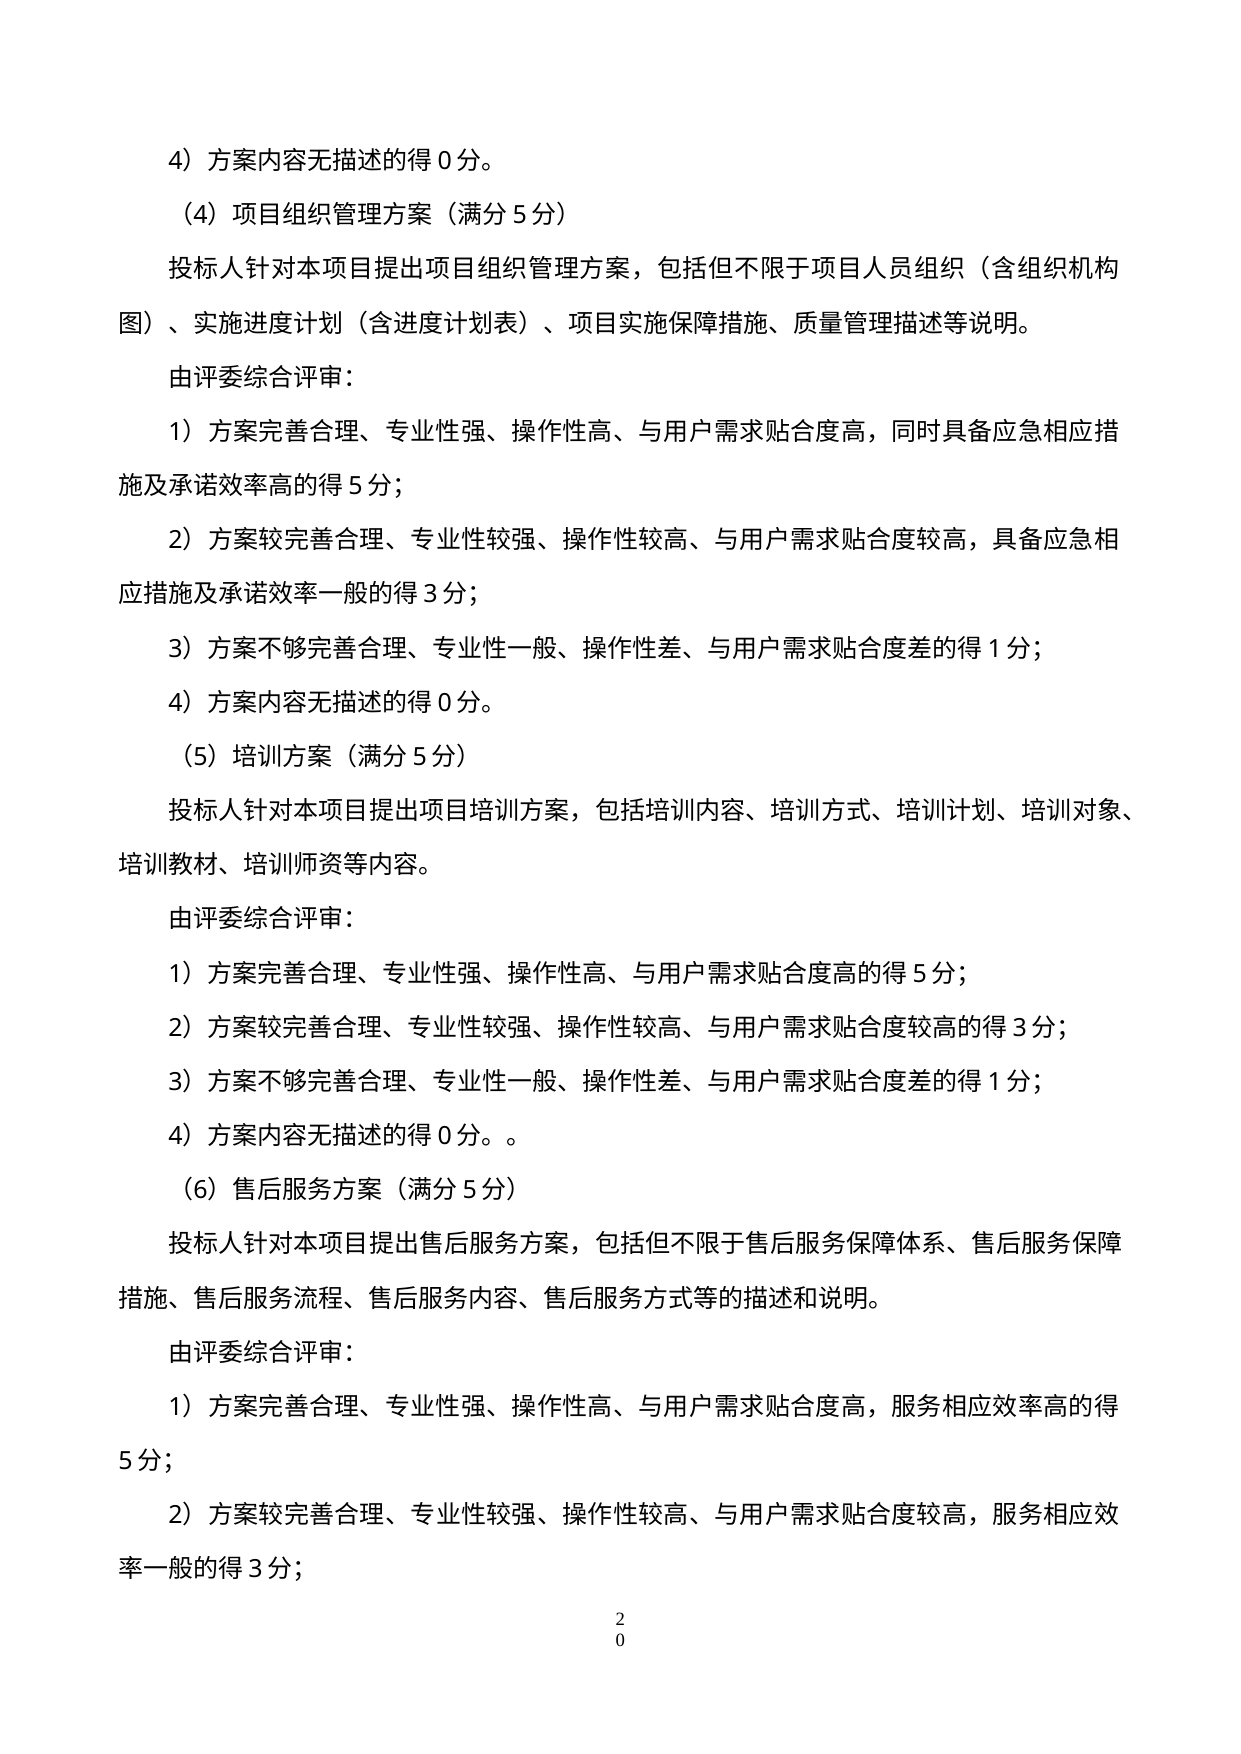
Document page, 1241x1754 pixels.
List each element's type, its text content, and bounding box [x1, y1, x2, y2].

text 3）方案不够完善合理、专业性一般、操作性差、与用户需求贴合度差的得1分； [118, 619, 1122, 673]
text （6）售后服务方案（满分5分） [118, 1161, 1122, 1215]
text 投标人针对本项目提出项目组织管理方案，包括但不限于项目人员组织（含组织机构图）、实施进度计划（含进度计划表）、项目实施保障措施、质量管理描述等说明。 [118, 240, 1122, 348]
text 1）方案完善合理、专业性强、操作性高、与用户需求贴合度高，同时具备应急相应措施及承诺效率高的得5分； [118, 402, 1122, 511]
text 投标人针对本项目提出项目培训方案，包括培训内容、培训方式、培训计划、培训对象、培训教材、培训师资等内容。 [118, 782, 1122, 890]
text 2）方案较完善合理、专业性较强、操作性较高、与用户需求贴合度较高的得3分； [118, 998, 1122, 1052]
text （5）培训方案（满分5分） [118, 727, 1122, 782]
text 1）方案完善合理、专业性强、操作性高、与用户需求贴合度高的得5分； [118, 944, 1122, 998]
text 2）方案较完善合理、专业性较强、操作性较高、与用户需求贴合度较高，服务相应效率一般的得3分； [118, 1486, 1122, 1594]
text 由评委综合评审： [118, 1323, 1122, 1377]
text 4）方案内容无描述的得0分。。 [118, 1107, 1122, 1161]
text 4）方案内容无描述的得0分。 [118, 673, 1122, 727]
text 3）方案不够完善合理、专业性一般、操作性差、与用户需求贴合度差的得1分； [118, 1052, 1122, 1107]
text 投标人针对本项目提出售后服务方案，包括但不限于售后服务保障体系、售后服务保障措施、售后服务流程、售后服务内容、售后服务方式等的描述和说明。 [118, 1215, 1122, 1323]
text 1）方案完善合理、专业性强、操作性高、与用户需求贴合度高，服务相应效率高的得5分； [118, 1377, 1122, 1486]
text 由评委综合评审： [118, 348, 1122, 402]
text 由评委综合评审： [118, 890, 1122, 944]
text 4）方案内容无描述的得0分。 [118, 132, 1122, 186]
text 2）方案较完善合理、专业性较强、操作性较高、与用户需求贴合度较高，具备应急相应措施及承诺效率一般的得3分； [118, 511, 1122, 619]
text （4）项目组织管理方案（满分5分） [118, 186, 1122, 240]
